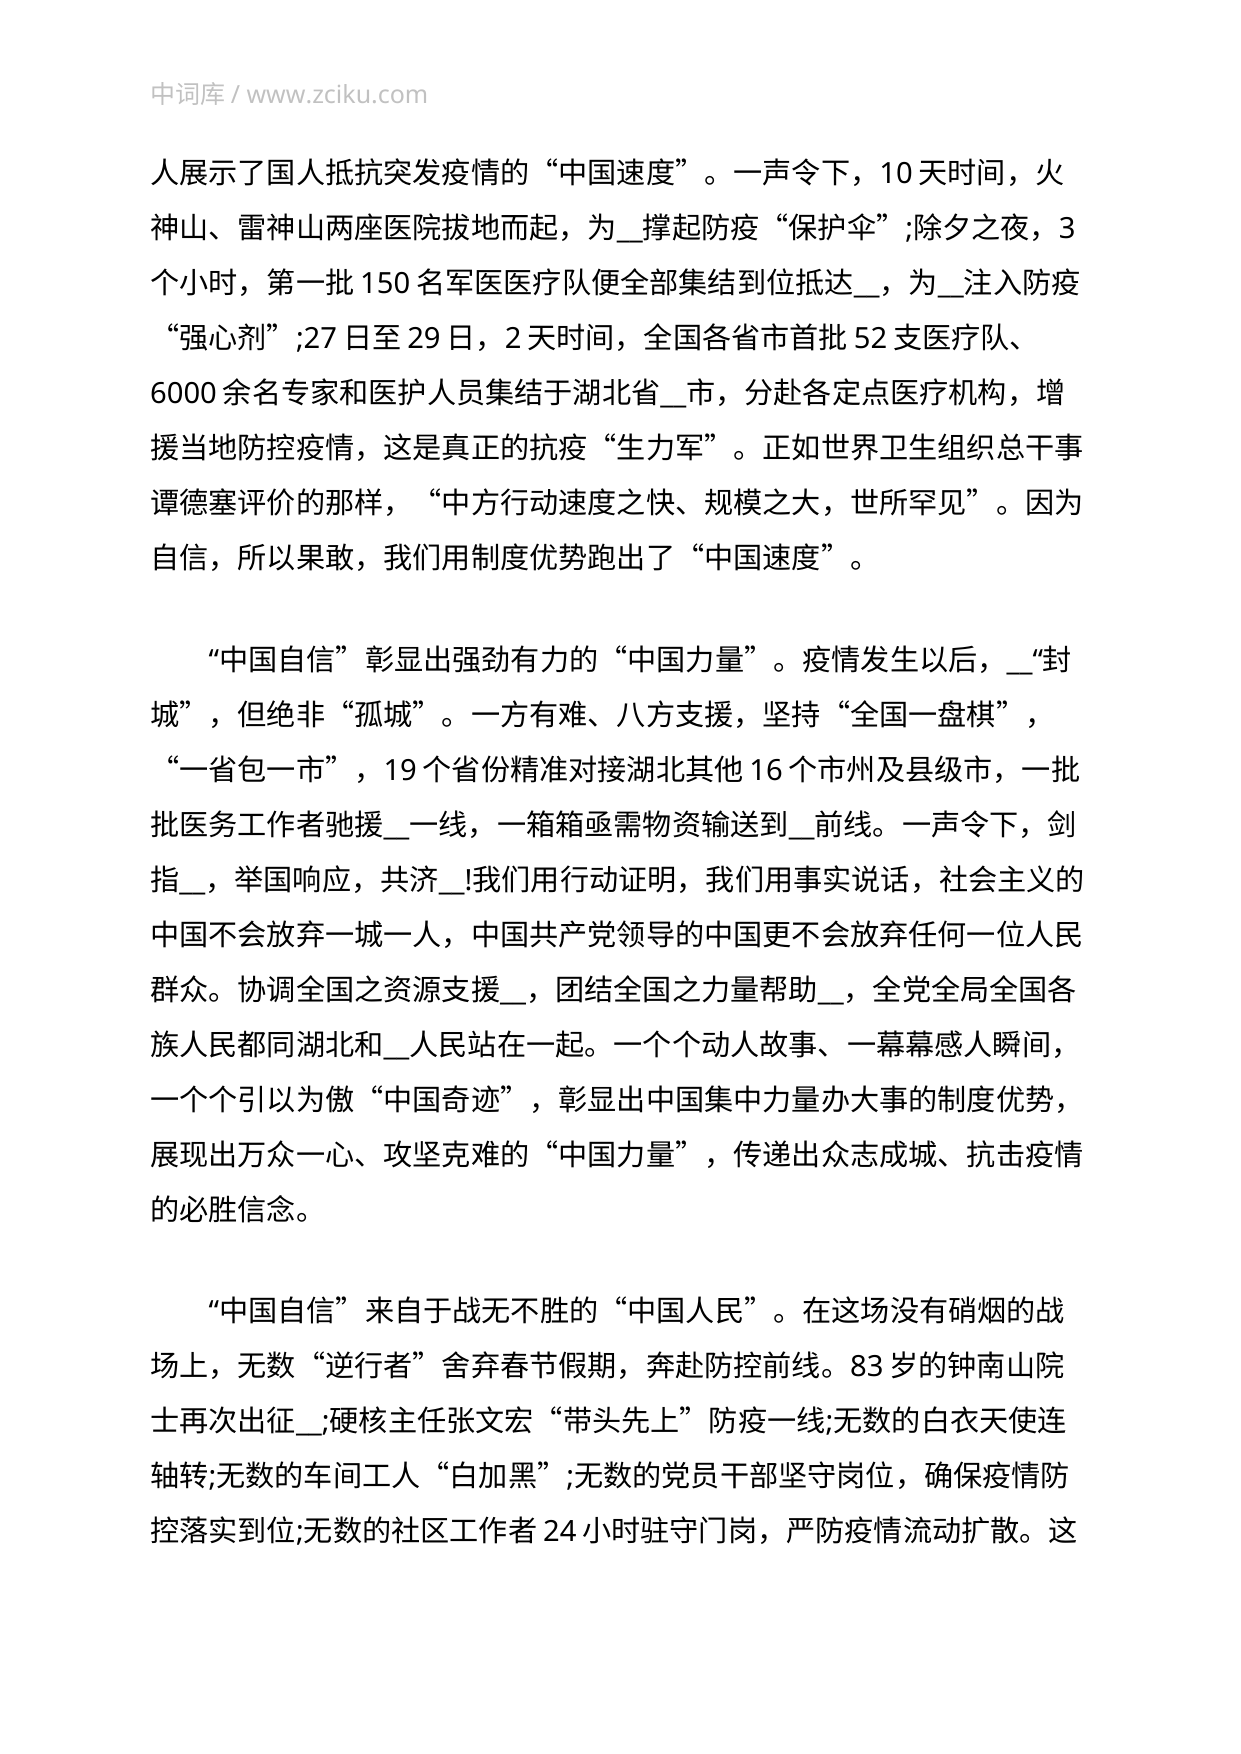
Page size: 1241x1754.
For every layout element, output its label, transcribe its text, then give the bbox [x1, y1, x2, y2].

text “中国自信”彰显出强劲有力的“中国力量”。疫情发生以后，__“封城”，但绝非“孤城”。一方有难、八方支援，坚持“全国一盘棋”，“一省包一市”，19个省份精准对接湖北其他16个市州及县级市，一批批医务工作者驰援__一线，一箱箱亟需物资输送到__前线。一声令下，剑指__，举国响应，共济__!我们用行动证明，我们用事实说话，社会主义的中国不会放弃一城一人，中国共产党领导的中国更不会放弃任何一位人民群众。协调全国之资源支援__，团结全国之力量帮助__，全党全局全国各族人民都同湖北和__人民站在一起。一个个动人故事、一幕幕感人瞬间，一个个引以为傲“中国奇迹”，彰显出中国集中力量办大事的制度优势，展现出万众一心、攻坚克难的“中国力量”，传递出众志成城、抗击疫情的必胜信念。 [150, 637, 1090, 1228]
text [150, 150, 1090, 577]
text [150, 1288, 1090, 1550]
